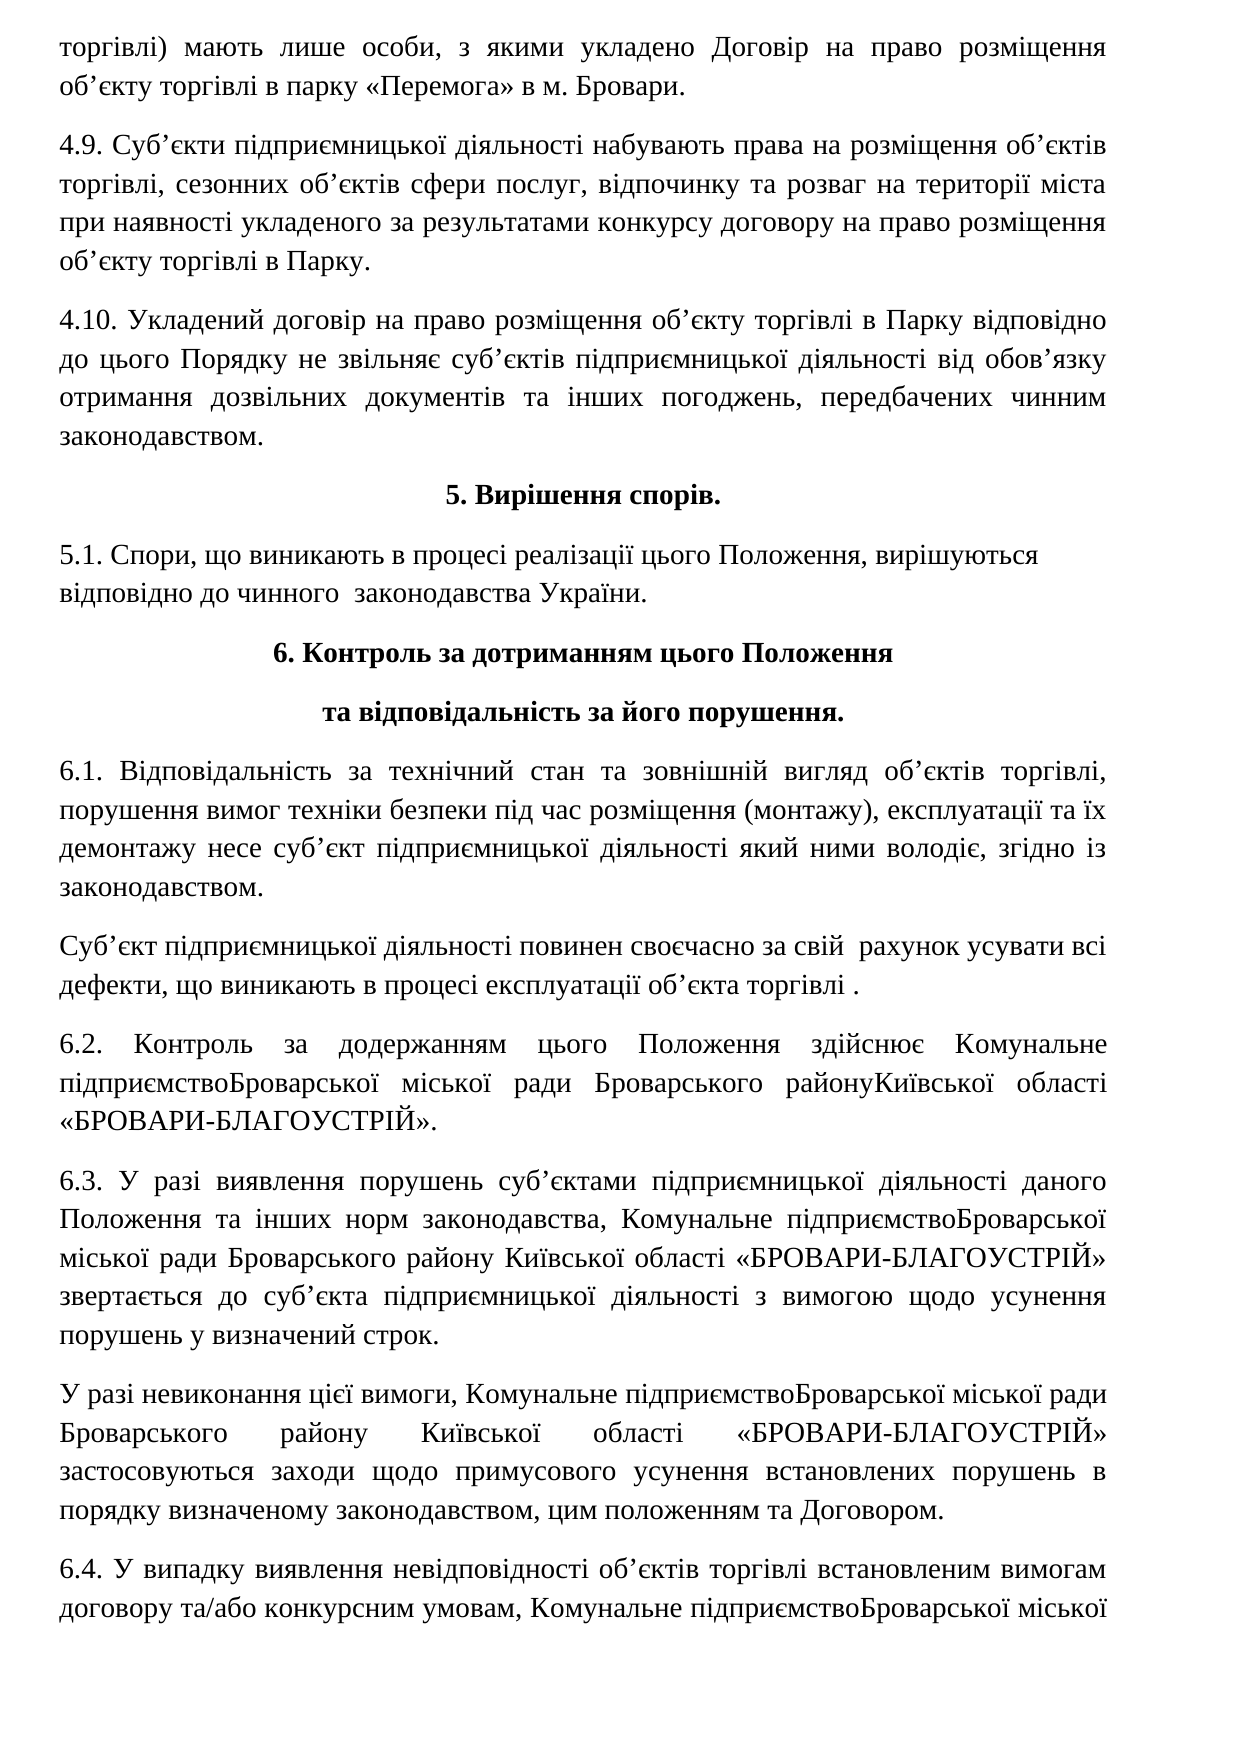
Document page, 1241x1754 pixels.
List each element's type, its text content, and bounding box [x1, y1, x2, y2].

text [59, 1551, 1107, 1623]
text 6.3. У разі виявлення порушень суб’єктами підприємницької діяльності даного Положення та інших норм законодавства, Комунальне підприємствоБроварської міської ради Броварського району Київської області «БРОВАРИ-БЛАГОУСТРІЙ» звертається до суб’єкта підприємницької діяльності з вимогою щодо усунення порушень у визначений строк. [59, 1163, 1107, 1351]
text 5.1. Спори, що виникають в процесі реалізації цього Положення, вирішуються відповідно до чинного законодавства України. [59, 537, 1107, 609]
text 6. Контроль за дотриманням цього Положення [59, 635, 1107, 668]
text 4.9. Суб’єкти підприємницької діяльності набувають права на розміщення об’єктів торгівлі, сезонних об’єктів сфери послуг, відпочинку та розваг на території міста при наявності укладеного за результатами конкурсу договору на право розміщення об’єкту торгівлі в Парку. [59, 127, 1107, 277]
text У разі невиконання цієї вимоги, Комунальне підприємствоБроварської міської ради Броварського району Київської області «БРОВАРИ-БЛАГОУСТРІЙ» застосовуються заходи щодо примусового усунення встановлених порушень в порядку визначеному законодавством, цим положенням та Договором. [59, 1376, 1107, 1526]
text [59, 29, 1107, 102]
text 6.1. Відповідальність за технічний стан та зовнішній вигляд об’єктів торгівлі, порушення вимог техніки безпеки під час розміщення (монтажу), експлуатації та їх демонтажу несе суб’єкт підприємницької діяльності який ними володіє, згідно із законодавством. [59, 753, 1107, 903]
text Суб’єкт підприємницької діяльності повинен своєчасно за свій рахунок усувати всі дефекти, що виникають в процесі експлуатації об’єкта торгівлі . [59, 928, 1107, 1001]
text та відповідальність за його порушення. [59, 694, 1107, 728]
text 6.2. Контроль за додержанням цього Положення здійснює Комунальне підприємствоБроварської міської ради Броварського районуКиївської області «БРОВАРИ-БЛАГОУСТРІЙ». [59, 1026, 1107, 1137]
text 5. Вирішення спорів. [59, 477, 1107, 511]
text 4.10. Укладений договір на право розміщення об’єкту торгівлі в Парку відповідно до цього Порядку не звільняє суб’єктів підприємницької діяльності від обов’язку отримання дозвільних документів та інших погоджень, передбачених чинним законодавством. [59, 302, 1107, 452]
